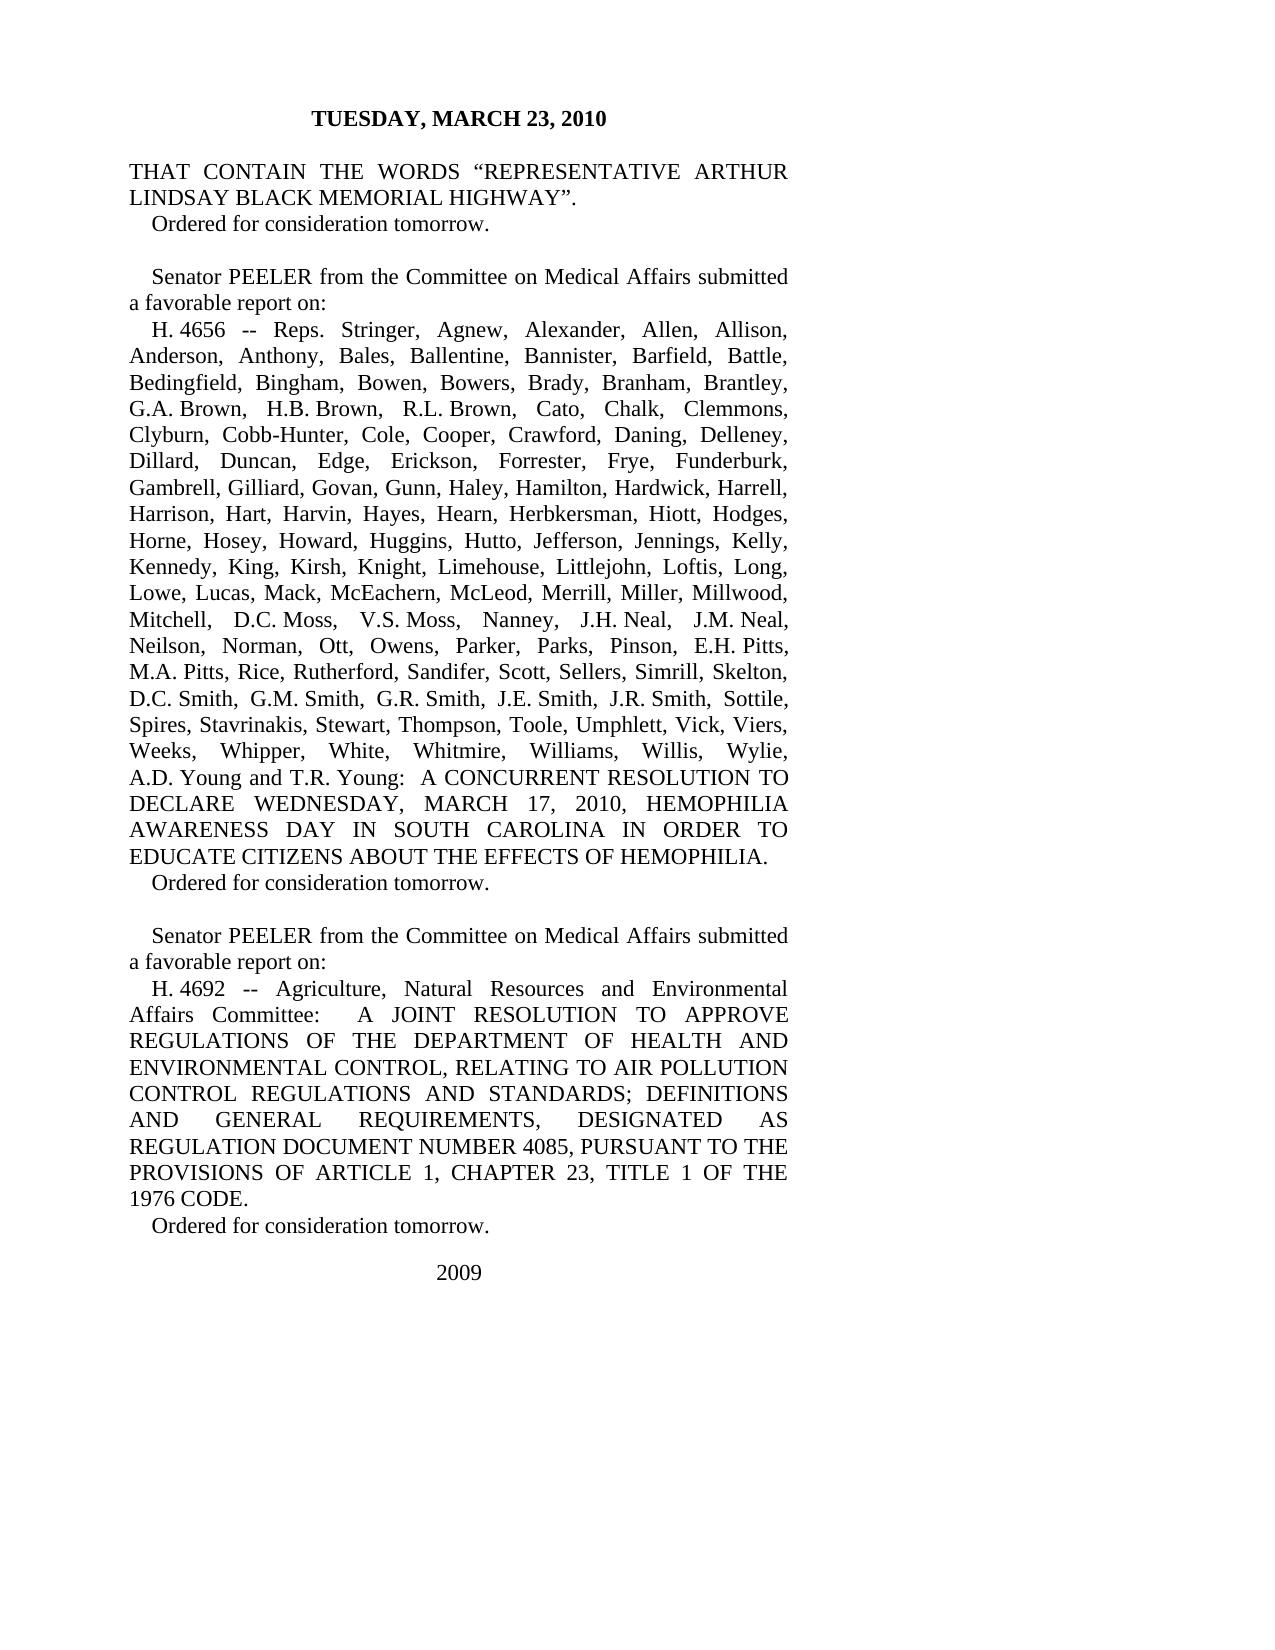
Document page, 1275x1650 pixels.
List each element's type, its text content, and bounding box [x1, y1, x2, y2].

text Ordered for consideration tomorrow. [129, 1212, 789, 1238]
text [129, 158, 789, 210]
text Senator PEELER from the Committee on Medical Affairs submitted a favorable report on: [129, 263, 789, 316]
text Senator PEELER from the Committee on Medical Affairs submitted a favorable report on: [129, 922, 789, 975]
text Ordered for consideration tomorrow. [129, 210, 789, 237]
text H. 4692 -- Agriculture, Natural Resources and Environmental Affairs Committee: A JOINT RESOLUTION TO APPROVE REGULATIONS OF THE DEPARTMENT OF HEALTH AND ENVIRONMENTAL CONTROL, RELATING TO AIR POLLUTION CONTROL REGULATIONS AND STANDARDS; DEFINITIONS AND GENERAL REQUIREMENTS, DESIGNATED AS REGULATION DOCUMENT NUMBER 4085, PURSUANT TO THE PROVISIONS OF ARTICLE 1, CHAPTER 23, TITLE 1 OF THE 1976 CODE. [129, 975, 789, 1212]
text Ordered for consideration tomorrow. [129, 869, 789, 896]
text H. 4656 -- Reps. Stringer, Agnew, Alexander, Allen, Allison, Anderson, Anthony, Bales, Ballentine, Bannister, Barfield, Battle, Bedingfield, Bingham, Bowen, Bowers, Brady, Branham, Brantley, G.A. Brown, H.B. Brown, R.L. Brown, Cato, Chalk, Clemmons, Clyburn, Cobb-Hunter, Cole, Cooper, Crawford, Daning, Delleney, Dillard, Duncan, Edge, Erickson, Forrester, Frye, Funderburk, Gambrell, Gilliard, Govan, Gunn, Haley, Hamilton, Hardwick, Harrell, Harrison, Hart, Harvin, Hayes, Hearn, Herbkersman, Hiott, Hodges, Horne, Hosey, Howard, Huggins, Hutto, Jefferson, Jennings, Kelly, Kennedy, King, Kirsh, Knight, Limehouse, Littlejohn, Loftis, Long, Lowe, Lucas, Mack, McEachern, McLeod, Merrill, Miller, Millwood, Mitchell, D.C. Moss, V.S. Moss, Nanney, J.H. Neal, J.M. Neal, Neilson, Norman, Ott, Owens, Parker, Parks, Pinson, E.H. Pitts, M.A. Pitts, Rice, Rutherford, Sandifer, Scott, Sellers, Simrill, Skelton, D.C. Smith, G.M. Smith, G.R. Smith, J.E. Smith, J.R. Smith, Sottile, Spires, Stavrinakis, Stewart, Thompson, Toole, Umphlett, Vick, Viers, Weeks, Whipper, White, Whitmire, Williams, Willis, Wylie, A.D. Young and T.R. Young: A CONCURRENT RESOLUTION TO DECLARE WEDNESDAY, MARCH 17, 2010, HEMOPHILIA AWARENESS DAY IN SOUTH CAROLINA IN ORDER TO EDUCATE CITIZENS ABOUT THE EFFECTS OF HEMOPHILIA. [129, 316, 789, 869]
